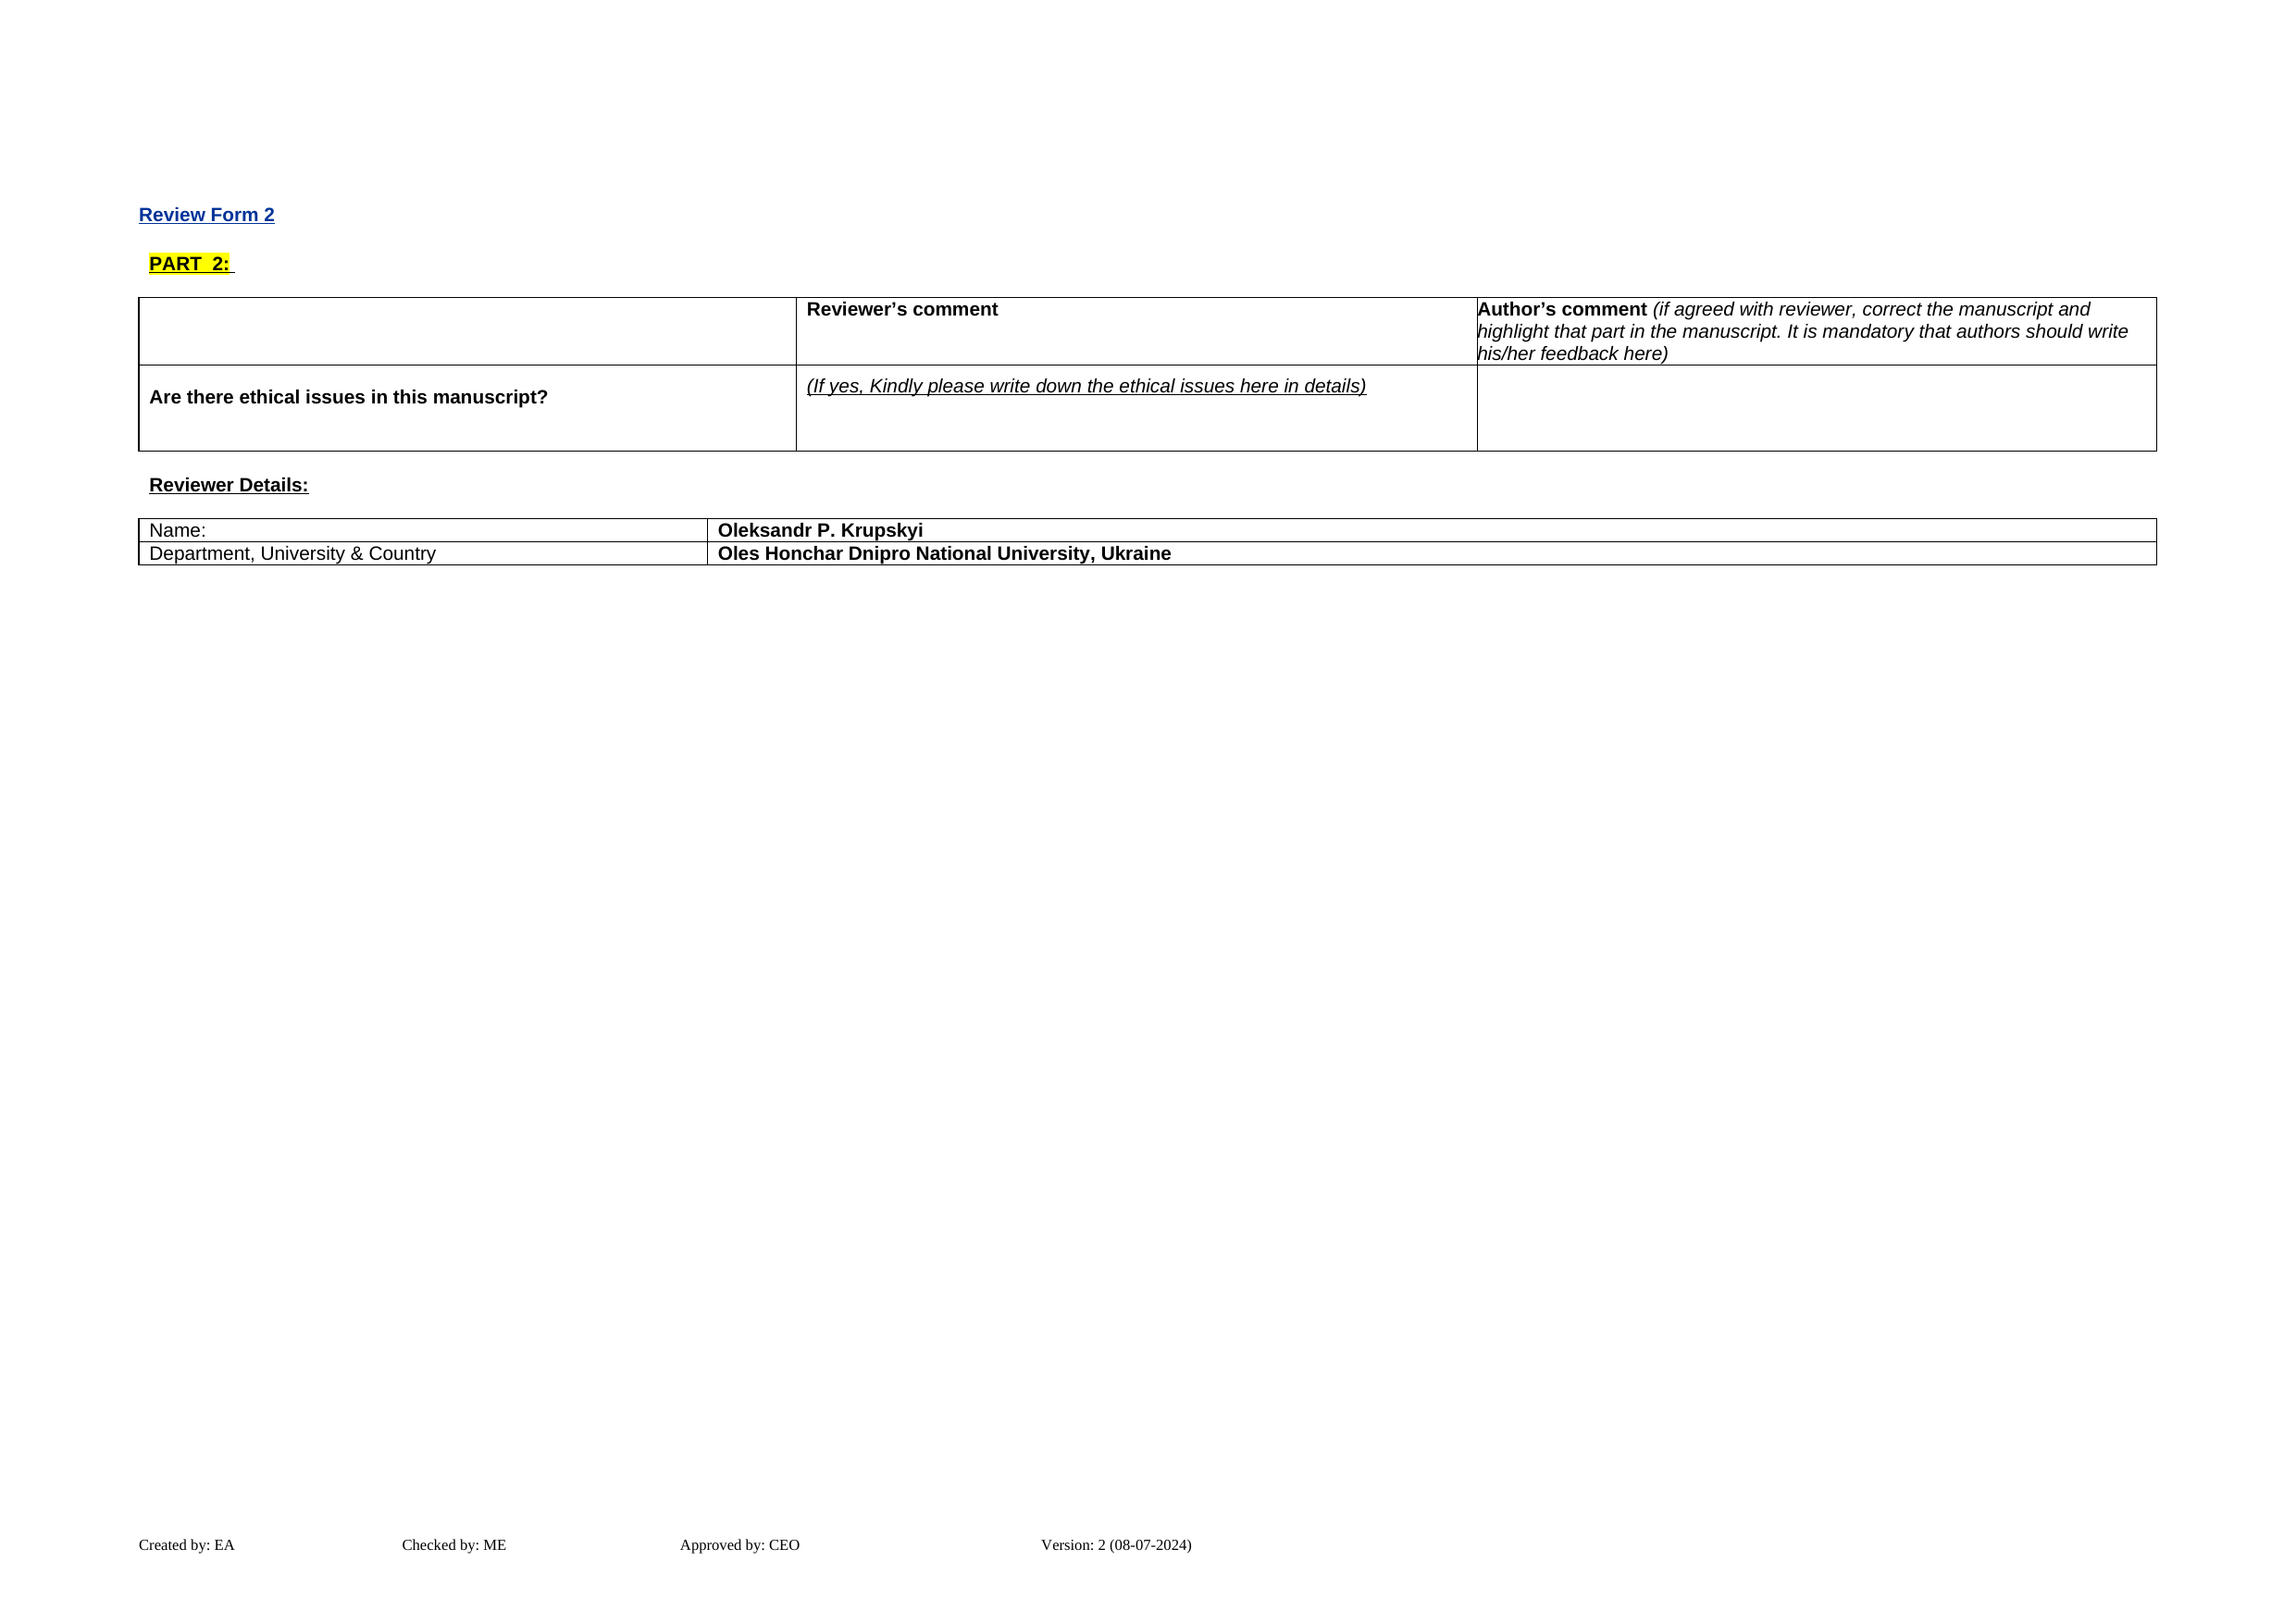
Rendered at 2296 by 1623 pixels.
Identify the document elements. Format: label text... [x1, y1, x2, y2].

table_cell (If yes, Kindly please write down the ethical issues here in details) [797, 365, 1477, 451]
table_cell [140, 298, 796, 365]
table_cell Oleksandr P. Krupskyi [708, 519, 2156, 540]
table_cell Oles Honchar Dnipro National University, Ukraine [708, 542, 2156, 564]
table_cell [1478, 365, 2156, 451]
table_header PART 2: [139, 253, 2156, 297]
table_cell Author’s comment (if agreed with reviewer, correct the manuscript and highlight that part in the manuscript. It is mandatory that authors should write his/her feedback here) [1478, 298, 2156, 365]
table_header Reviewer Details: [139, 474, 2156, 517]
table_cell Are there ethical issues in this manuscript? [140, 365, 796, 451]
table_cell Reviewer’s comment [797, 298, 1477, 365]
table_cell Department, University & Country [140, 542, 707, 564]
table_cell Name: [140, 519, 707, 540]
